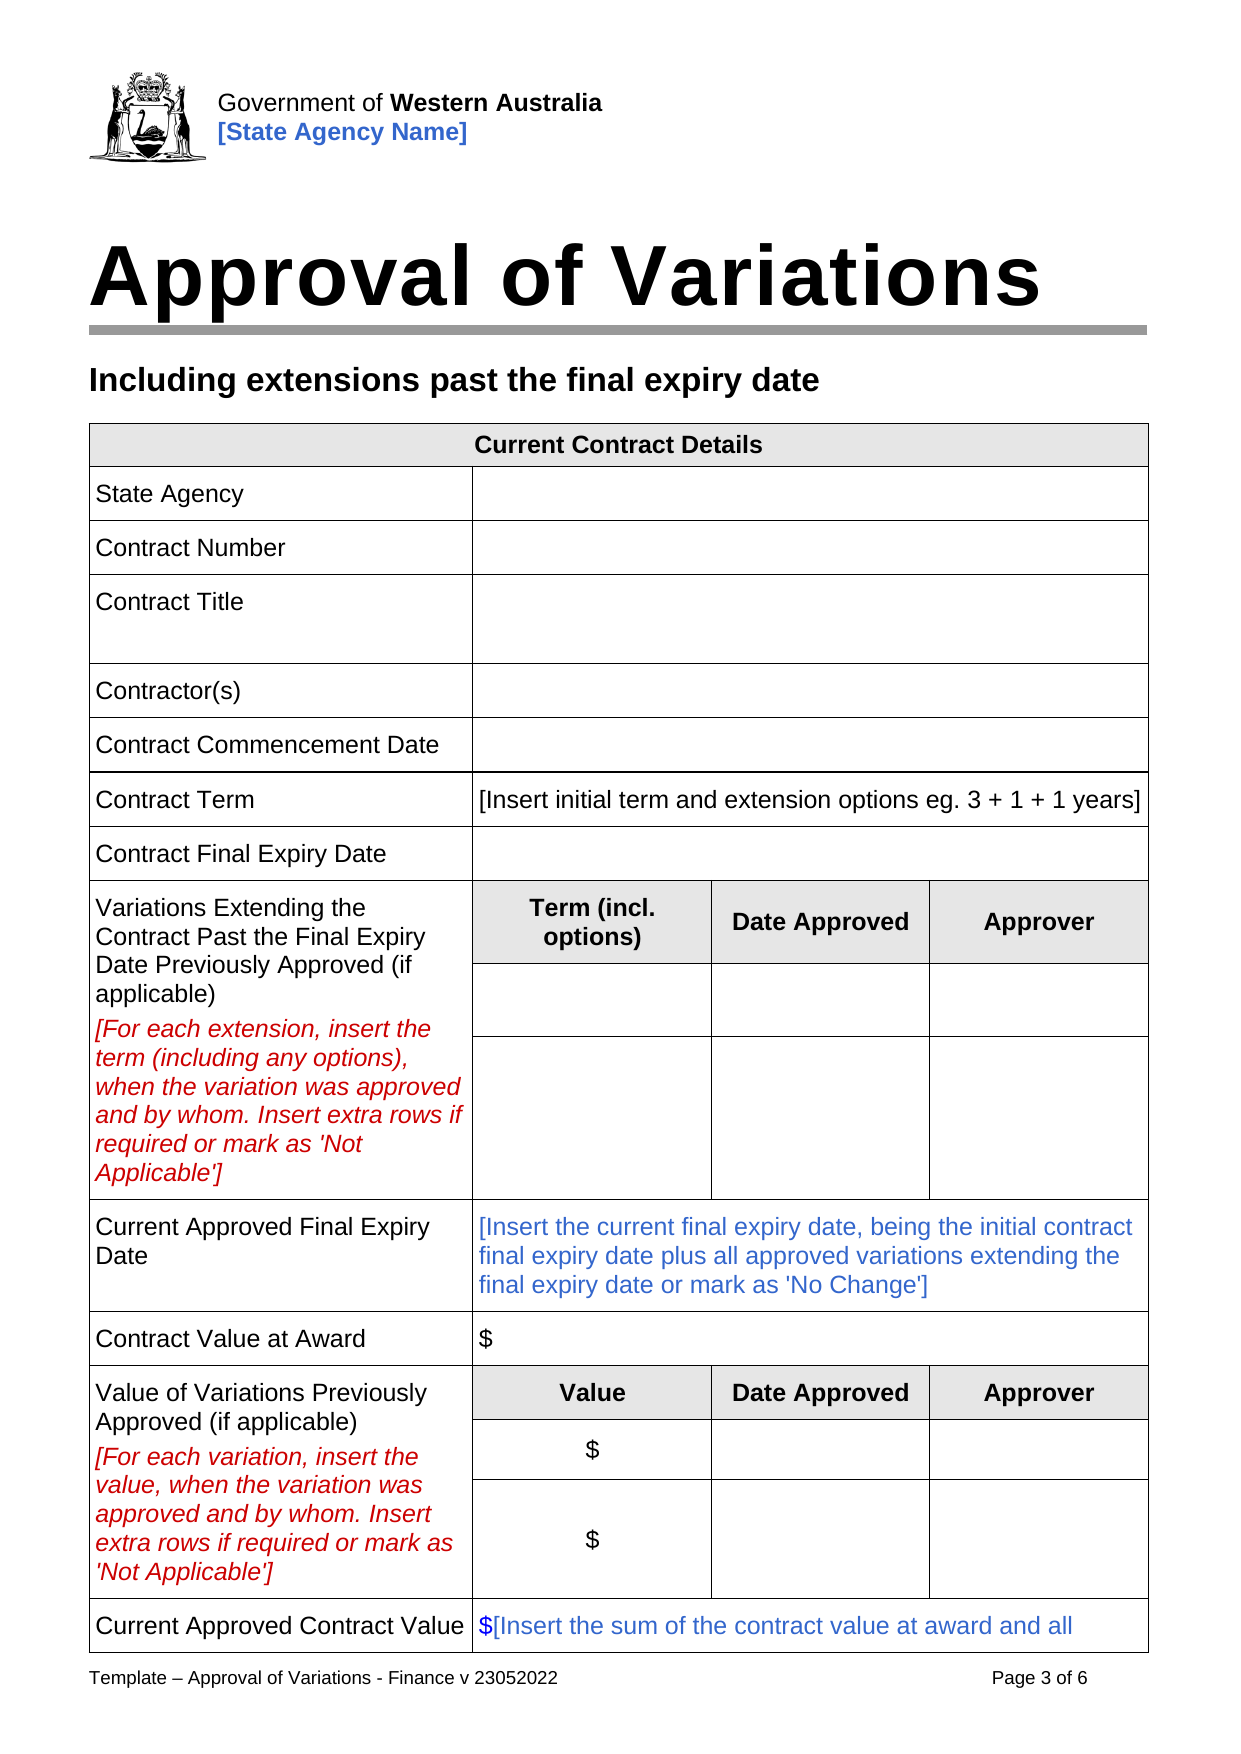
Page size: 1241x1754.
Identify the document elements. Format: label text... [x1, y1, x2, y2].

table_cell [930, 1037, 1148, 1199]
table_cell Contract Title [90, 575, 472, 663]
text Including extensions past the final expiry date [89, 360, 1147, 398]
table_cell Date Approved [712, 881, 929, 963]
table_cell Contract Value at Award [90, 1312, 472, 1365]
table_cell [930, 1420, 1148, 1479]
table_cell Value of Variations Previously Approved (if applicable) [For each variation, insert the value, when the variation was approved and by whom. Insert extra rows if required or mark as 'Not Applicable'] [90, 1366, 472, 1598]
table_cell State Agency [90, 467, 472, 520]
table_cell Approver [930, 1366, 1148, 1419]
table_cell [930, 1480, 1148, 1598]
table_cell Approver [930, 881, 1148, 963]
table_cell [473, 1037, 711, 1199]
table_cell Variations Extending the Contract Past the Final Expiry Date Previously Approved (if applicable) [For each extension, insert the term (including any options), when the variation was approved and by whom. Insert extra rows if required or mark as 'Not Applicable'] [90, 881, 472, 1199]
table_cell Contract Term [90, 773, 472, 826]
table_cell Term (incl. options) [473, 881, 711, 963]
table_cell [712, 1420, 929, 1479]
table_cell $ [473, 1312, 1148, 1365]
table_cell Contract Commencement Date [90, 718, 472, 771]
table_cell $ [473, 1480, 711, 1598]
table_cell [712, 964, 929, 1036]
table_cell [930, 964, 1148, 1036]
table_cell [Insert the current final expiry date, being the initial contract final expiry date plus all approved variations extending the final expiry date or mark as 'No Change'] [473, 1200, 1148, 1311]
table_cell Current Approved Contract Value [90, 1599, 472, 1652]
table_cell $ [473, 1420, 711, 1479]
table_cell $[Insert the sum of the contract value at award and all approved variations or mark as 'No Change'] [473, 1599, 1148, 1652]
table_cell [473, 467, 1148, 520]
title Approval of Variations [89, 225, 1147, 325]
table_cell Contract Final Expiry Date [90, 827, 472, 880]
table_cell Date Approved [712, 1366, 929, 1419]
table_cell Contractor(s) [90, 664, 472, 717]
table_cell [473, 718, 1148, 771]
table_cell Value [473, 1366, 711, 1419]
table_cell [473, 964, 711, 1036]
table_cell [473, 575, 1148, 663]
table_cell [473, 827, 1148, 880]
table_cell [473, 664, 1148, 717]
table_cell [712, 1480, 929, 1598]
table_cell Contract Number [90, 521, 472, 574]
table_cell [473, 521, 1148, 574]
table_cell [712, 1037, 929, 1199]
table_cell Current Approved Final Expiry Date [90, 1200, 472, 1311]
table_header Current Contract Details [90, 424, 1148, 466]
table_cell [Insert initial term and extension options eg. 3 + 1 + 1 years] [473, 773, 1148, 826]
picture [88, 71, 207, 163]
